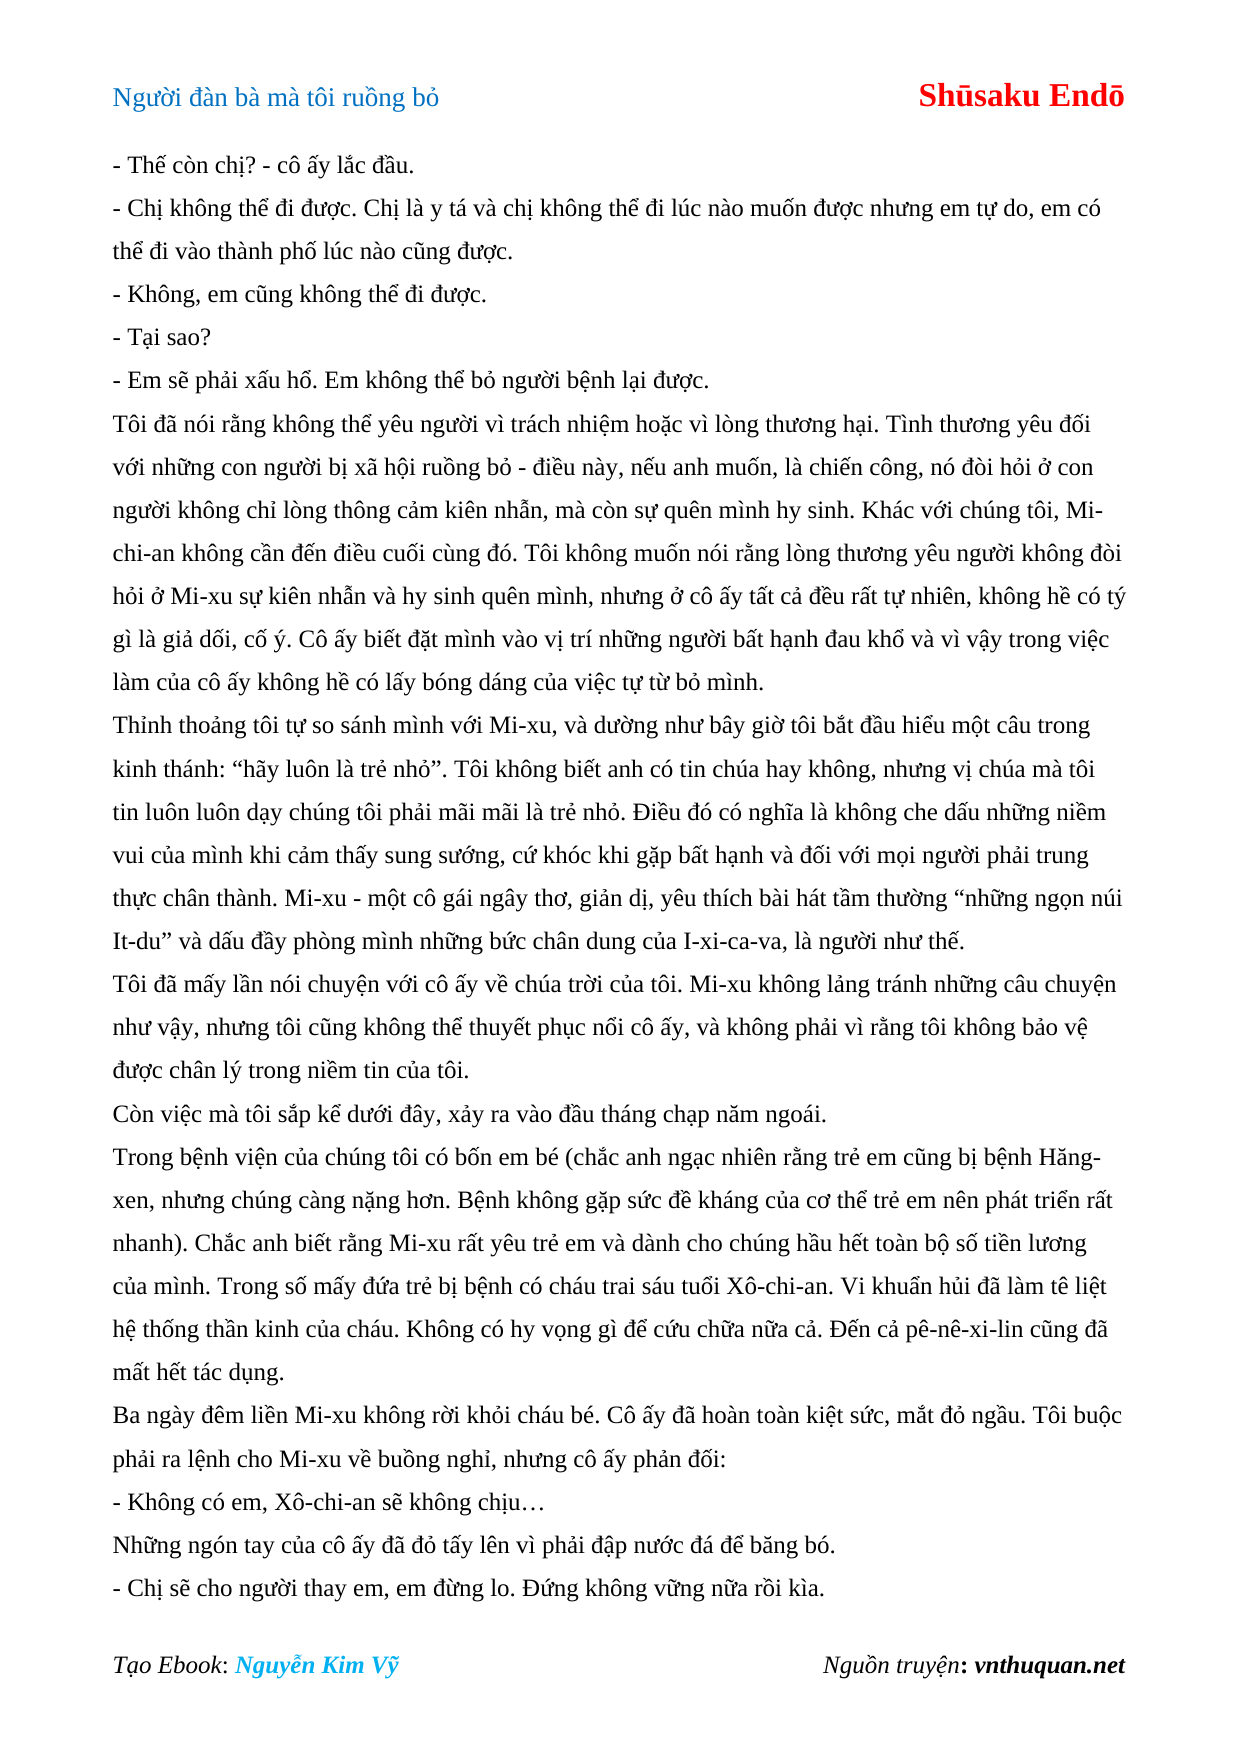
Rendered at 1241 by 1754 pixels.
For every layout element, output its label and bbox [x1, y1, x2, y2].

text [112, 150, 1128, 1602]
